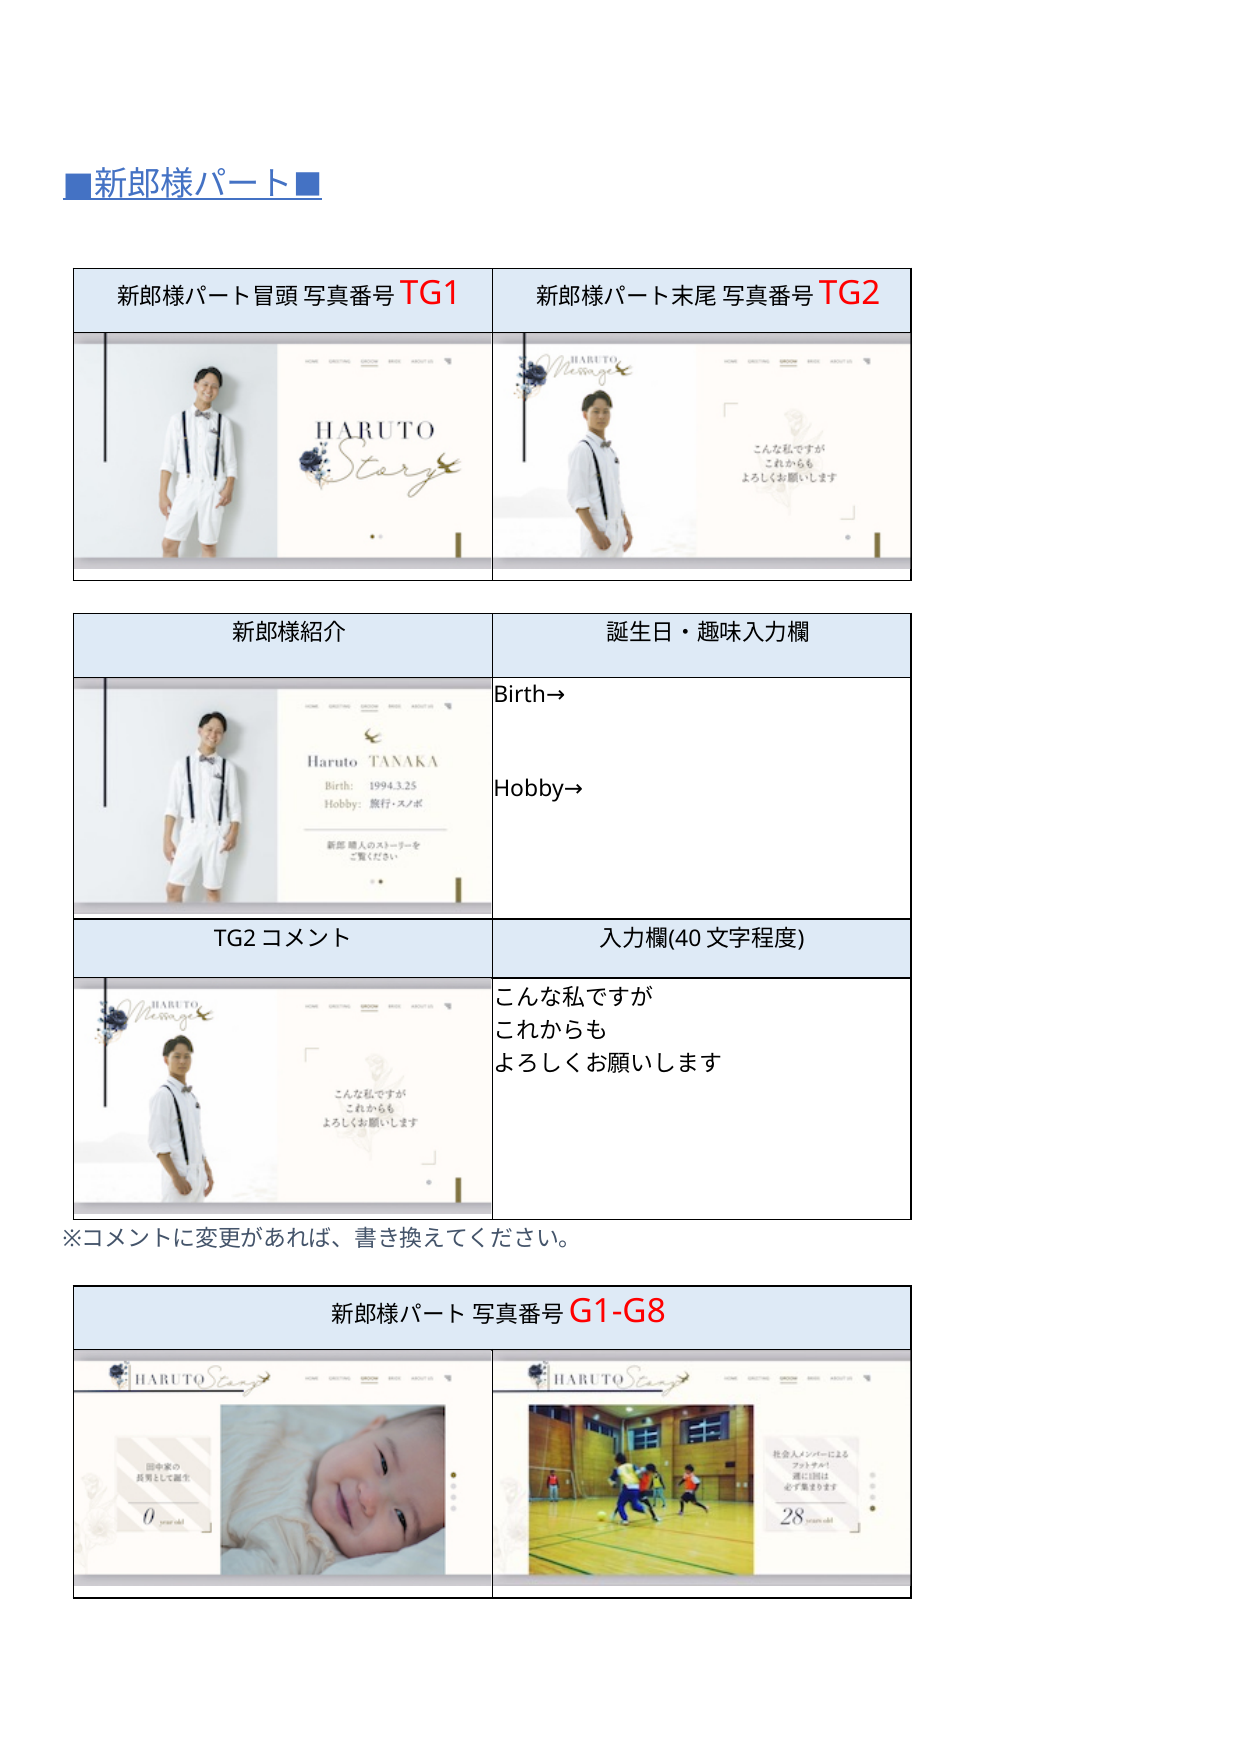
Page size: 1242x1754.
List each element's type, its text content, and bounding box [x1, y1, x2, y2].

table_cell [74, 1586, 492, 1597]
table_header 新郎様パート冒頭 写真番号TG1 [74, 269, 492, 332]
table_cell Birth→ Hobby→ [493, 678, 910, 918]
table_cell [74, 569, 492, 580]
picture [74, 333, 492, 569]
table_cell TG2コメント [74, 920, 492, 977]
table_cell こんな私ですが これからも よろしくお願いします [493, 979, 910, 1219]
table_cell [74, 1214, 492, 1219]
table_header 新郎様パート末尾 写真番号TG2 [493, 269, 910, 332]
table_cell [74, 914, 492, 918]
text ※コメントに変更があれば、書き換えてください。 [62, 1220, 1168, 1254]
table_header 誕生日・趣味入力欄 [493, 614, 910, 677]
text ■新郎様パート■ [62, 157, 1177, 205]
table_cell [493, 1586, 910, 1597]
table_header 新郎様紹介 [74, 614, 492, 677]
picture [74, 978, 492, 1214]
table_header 新郎様パート 写真番号G1-G8 [74, 1287, 910, 1349]
picture [493, 333, 911, 569]
table_cell 入力欄(40文字程度) [493, 920, 910, 977]
picture [493, 1350, 911, 1586]
picture [74, 678, 492, 914]
picture [74, 1350, 492, 1586]
table_cell [493, 569, 910, 580]
